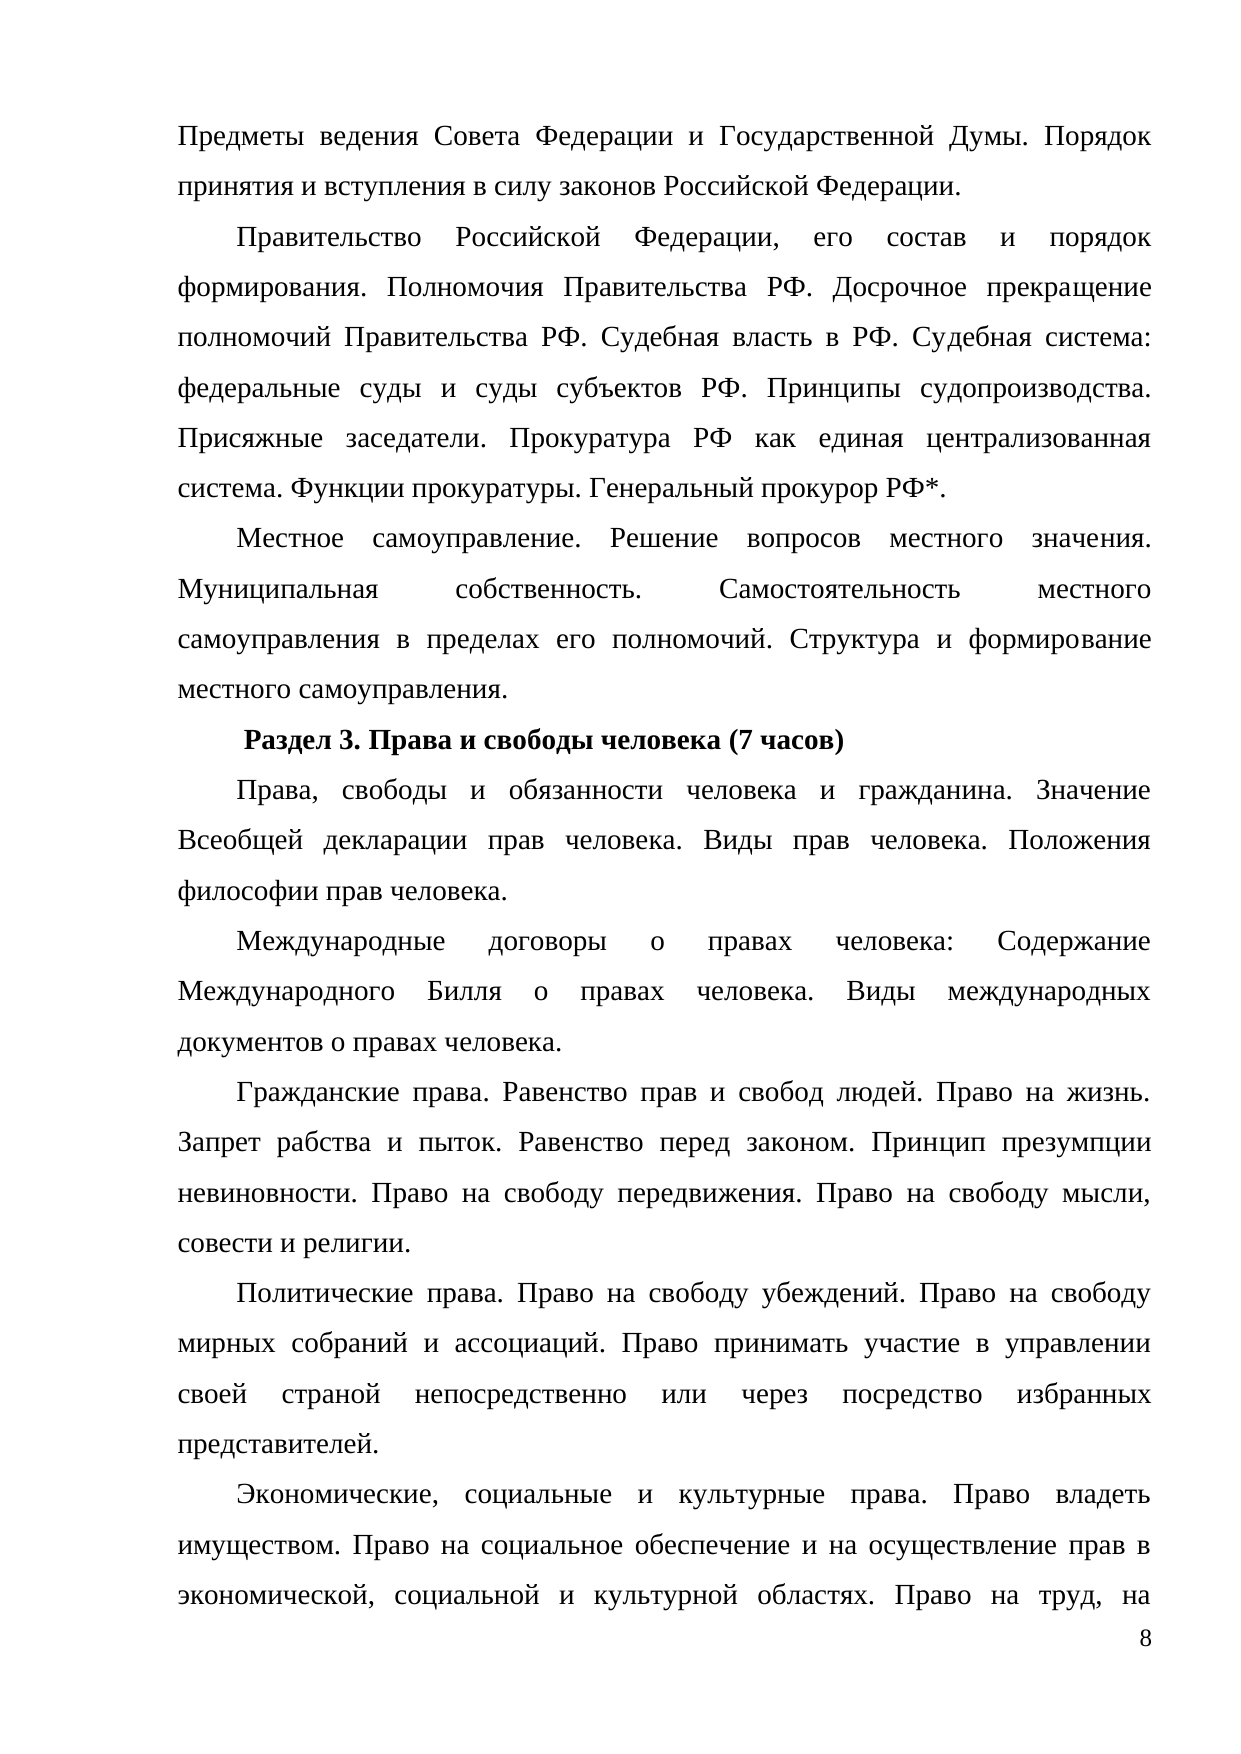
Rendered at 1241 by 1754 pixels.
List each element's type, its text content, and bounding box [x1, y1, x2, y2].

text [177, 118, 1152, 202]
text Раздел 3. Права и свободы человека (7 часов) [177, 722, 1152, 755]
text Местное самоуправление. Решение вопросов местного значения. Муниципальная собственность. Самостоятельность местного самоуправления в пределах его полномочий. Структура и формирование местного самоуправления. [177, 521, 1152, 705]
text Международные договоры о правах человека: Содержание Международного Билля о правах человека. Виды международных документов о правах человека. [177, 923, 1152, 1057]
text Правительство Российской Федерации, его состав и порядок формирования. Полномочия Правительства РФ. Досрочное прекращение полномочий Правительства РФ. Судебная власть в РФ. Судебная система: федеральные суды и суды субъектов РФ. Принципы судопроизводства. Присяжные заседатели. Прокуратура РФ как единая централизованная система. Функции прокуратуры. Генеральный прокурор РФ*. [177, 219, 1152, 504]
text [177, 1477, 1152, 1611]
text Гражданские права. Равенство прав и свобод людей. Право на жизнь. Запрет рабства и пыток. Равенство перед законом. Принцип презумпции невиновности. Право на свободу передвижения. Право на свободу мысли, совести и религии. [177, 1074, 1152, 1258]
text Права, свободы и обязанности человека и гражданина. Значение Всеобщей декларации прав человека. Виды прав человека. Положения философии прав человека. [177, 772, 1152, 906]
text Политические права. Право на свободу убеждений. Право на свободу мирных собраний и ассоциаций. Право принимать участие в управлении своей страной непосредственно или через посредство избранных представителей. [177, 1275, 1152, 1460]
